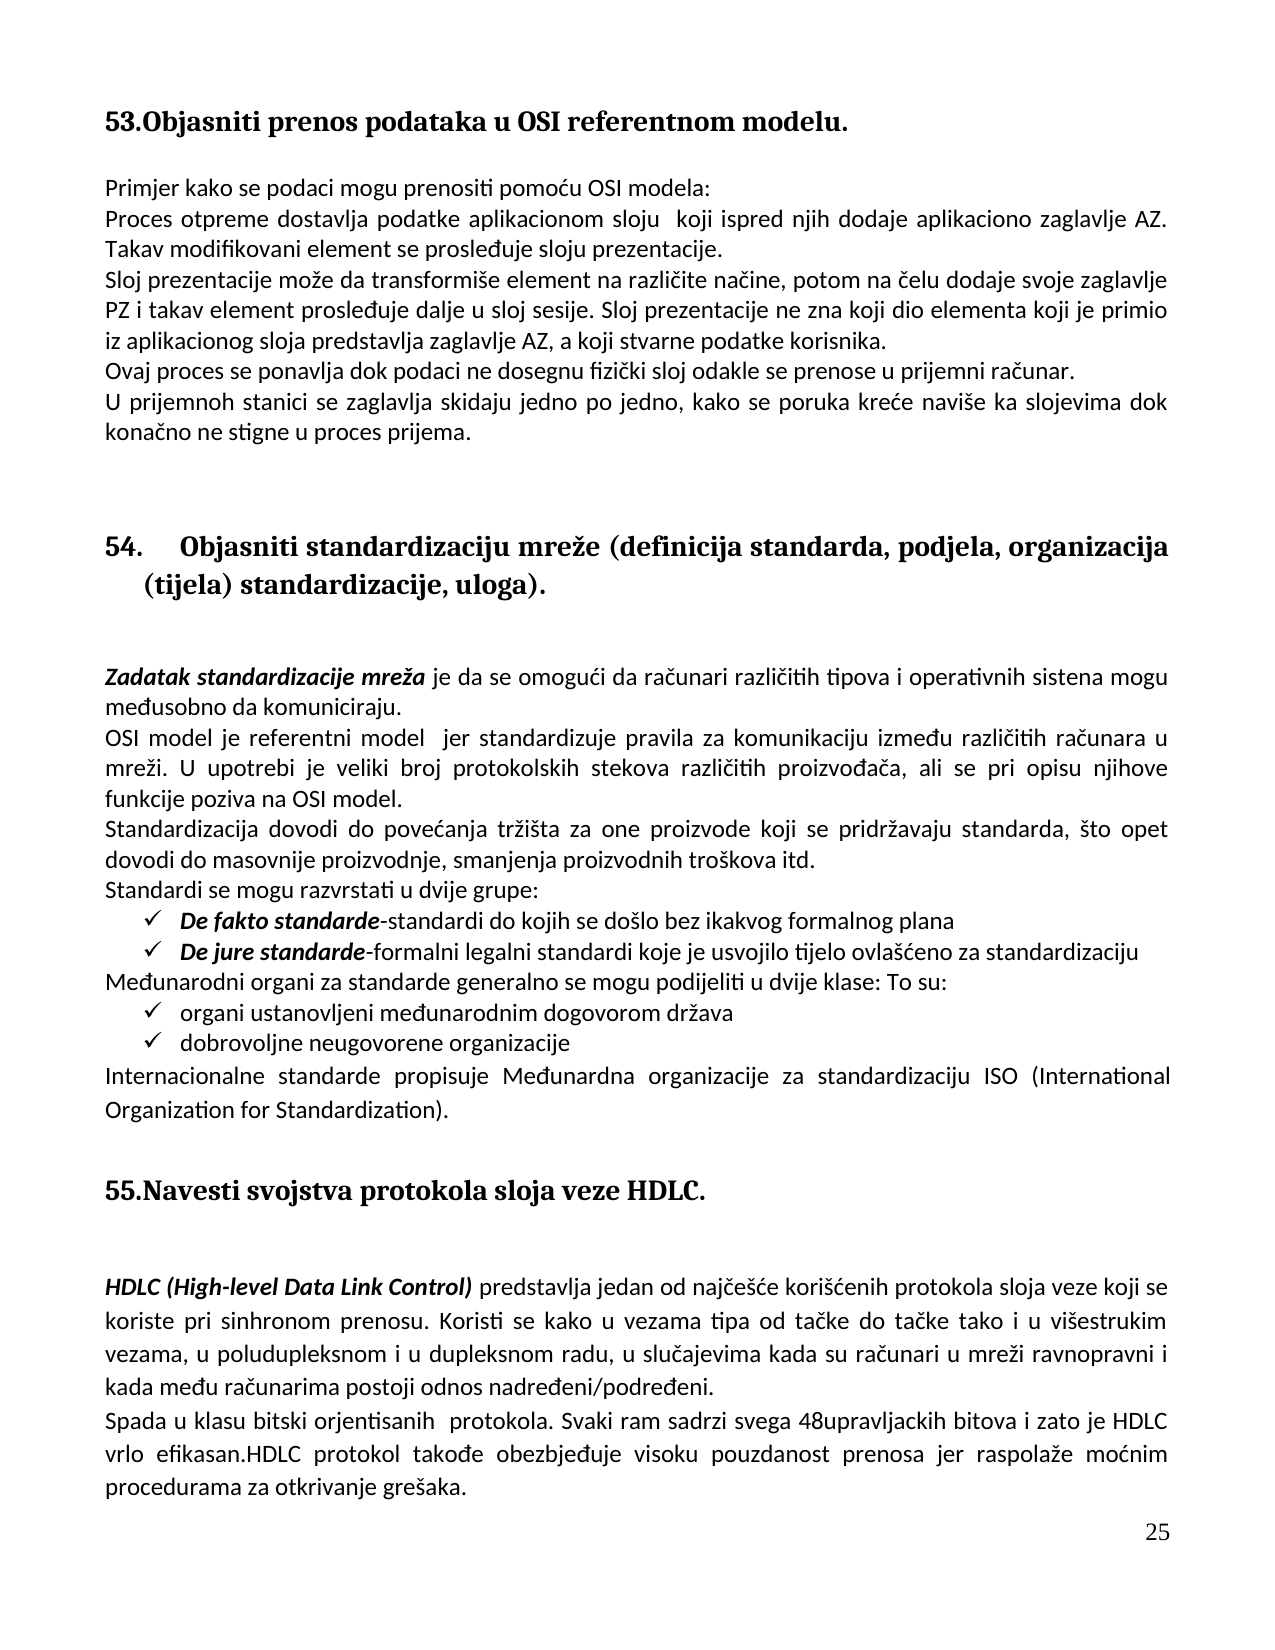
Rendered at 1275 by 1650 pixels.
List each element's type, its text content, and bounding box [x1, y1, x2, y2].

text Primjer kako se podaci mogu prenositi pomoću OSI modela: [105, 172, 1170, 203]
text U prijemnoh stanici se zaglavlja skidaju jedno po jedno, kako se poruka kreće naviše ka slojevima dok konačno ne stigne u proces prijema. [105, 386, 1170, 447]
text Međunarodni organi za standarde generalno se mogu podijeliti u dvije klase: To su: [105, 966, 1170, 997]
subtitle Navesti svojstva protokola sloja veze HDLC. [105, 1174, 1170, 1208]
text OSI model je referentni model jer standardizuje pravila za komunikaciju između različitih računara u mreži. U upotrebi je veliki broj protokolskih stekova različitih proizvođača, ali se pri opisu njihove funkcije poziva na OSI model. [105, 722, 1170, 813]
subtitle Objasniti standardizaciju mreže (definicija standarda, podjela, organizacija (tijela) standardizacije, uloga). [105, 530, 1170, 602]
subtitle Objasniti prenos podataka u OSI referentnom modelu. [105, 105, 1170, 138]
text Standardi se mogu razvrstati u dvije grupe: [105, 874, 1170, 905]
list De fakto standarde-standardi do kojih se došlo bez ikakvog formalnog plana [142, 905, 1170, 936]
text Internacionalne standarde propisuje Međunardna organizacije za standardizaciju ISO (International Organization for Standardization). [105, 1058, 1172, 1124]
text Proces otpreme dostavlja podatke aplikacionom sloju koji ispred njih dodaje aplikaciono zaglavlje AZ. Takav modifikovani element se prosleđuje sloju prezentacije. [105, 203, 1170, 264]
list organi ustanovljeni međunarodnim dogovorom država [142, 997, 1170, 1027]
text HDLC (High-level Data Link Control) predstavlja jedan od najčešće korišćenih protokola sloja veze koji se koriste pri sinhronom prenosu. Koristi se kako u vezama tipa od tačke do tačke tako i u višestrukim vezama, u poludupleksnom i u dupleksnom radu, u slučajevima kada su računari u mreži ravnopravni i kada među računarima postoji odnos nadređeni/podređeni. [105, 1269, 1169, 1402]
text Ovaj proces se ponavlja dok podaci ne dosegnu fizički sloj odakle se prenose u prijemni računar. [105, 355, 1170, 386]
text Zadatak standardizacije mreža je da se omogući da računari različitih tipova i operativnih sistena mogu međusobno da komuniciraju. [105, 661, 1170, 722]
text Standardizacija dovodi do povećanja tržišta za one proizvode koji se pridržavaju standarda, što opet dovodi do masovnije proizvodnje, smanjenja proizvodnih troškova itd. [105, 813, 1170, 874]
list De jure standarde-formalni legalni standardi koje je usvojilo tijelo ovlašćeno za standardizaciju [142, 936, 1170, 966]
text Spada u klasu bitski orjentisanih protokola. Svaki ram sadrzi svega 48upravljackih bitova i zato je HDLC vrlo efikasan.HDLC protokol takođe obezbjeđuje visoku pouzdanost prenosa jer raspolaže moćnim procedurama za otkrivanje grešaka. [105, 1402, 1169, 1502]
list dobrovoljne neugovorene organizacije [142, 1027, 1170, 1058]
text Sloj prezentacije može da transformiše element na različite načine, potom na čelu dodaje svoje zaglavlje PZ i takav element prosleđuje dalje u sloj sesije. Sloj prezentacije ne zna koji dio elementa koji je primio iz aplikacionog sloja predstavlja zaglavlje AZ, a koji stvarne podatke korisnika. [105, 264, 1170, 355]
